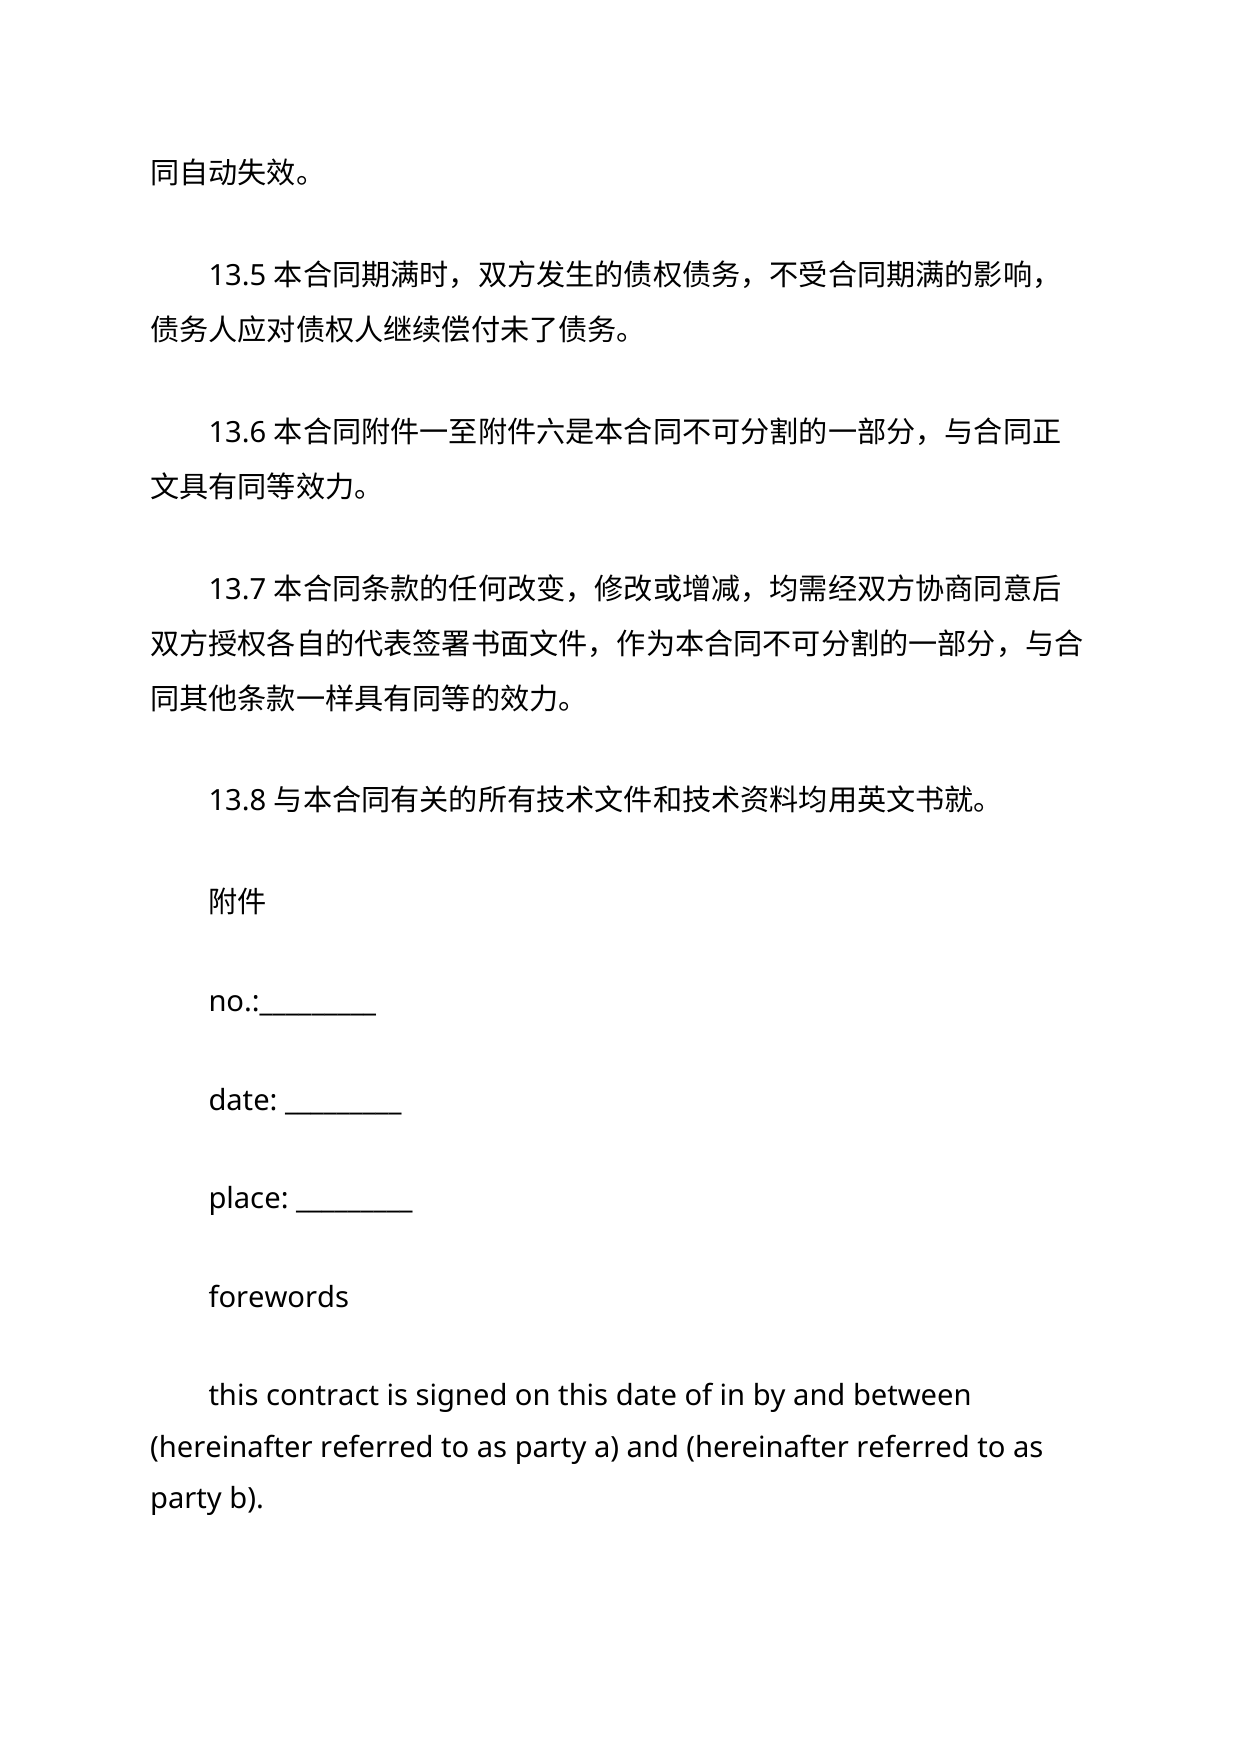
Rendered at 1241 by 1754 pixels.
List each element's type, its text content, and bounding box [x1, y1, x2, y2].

text no.:_________ [150, 981, 1090, 1020]
text place: _________ [150, 1178, 1090, 1217]
text 13.7 本合同条款的任何改变，修改或增减，均需经双方协商同意后双方授权各自的代表签署书面文件，作为本合同不可分割的一部分，与合同其他条款一样具有同等的效力。 [150, 565, 1090, 717]
text 13.6 本合同附件一至附件六是本合同不可分割的一部分，与合同正文具有同等效力。 [150, 408, 1090, 506]
text 13.8 与本合同有关的所有技术文件和技术资料均用英文书就。 [150, 777, 1090, 819]
text 附件 [150, 879, 1090, 921]
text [150, 150, 1090, 192]
text this contract is signed on this date of in by and between (hereinafter referred to as party a) and (hereinafter referred to as party b). [150, 1374, 1090, 1517]
text 13.5 本合同期满时，双方发生的债权债务，不受合同期满的影响，债务人应对债权人继续偿付未了债务。 [150, 252, 1090, 349]
text forewords [150, 1276, 1090, 1316]
text date: _________ [150, 1079, 1090, 1119]
